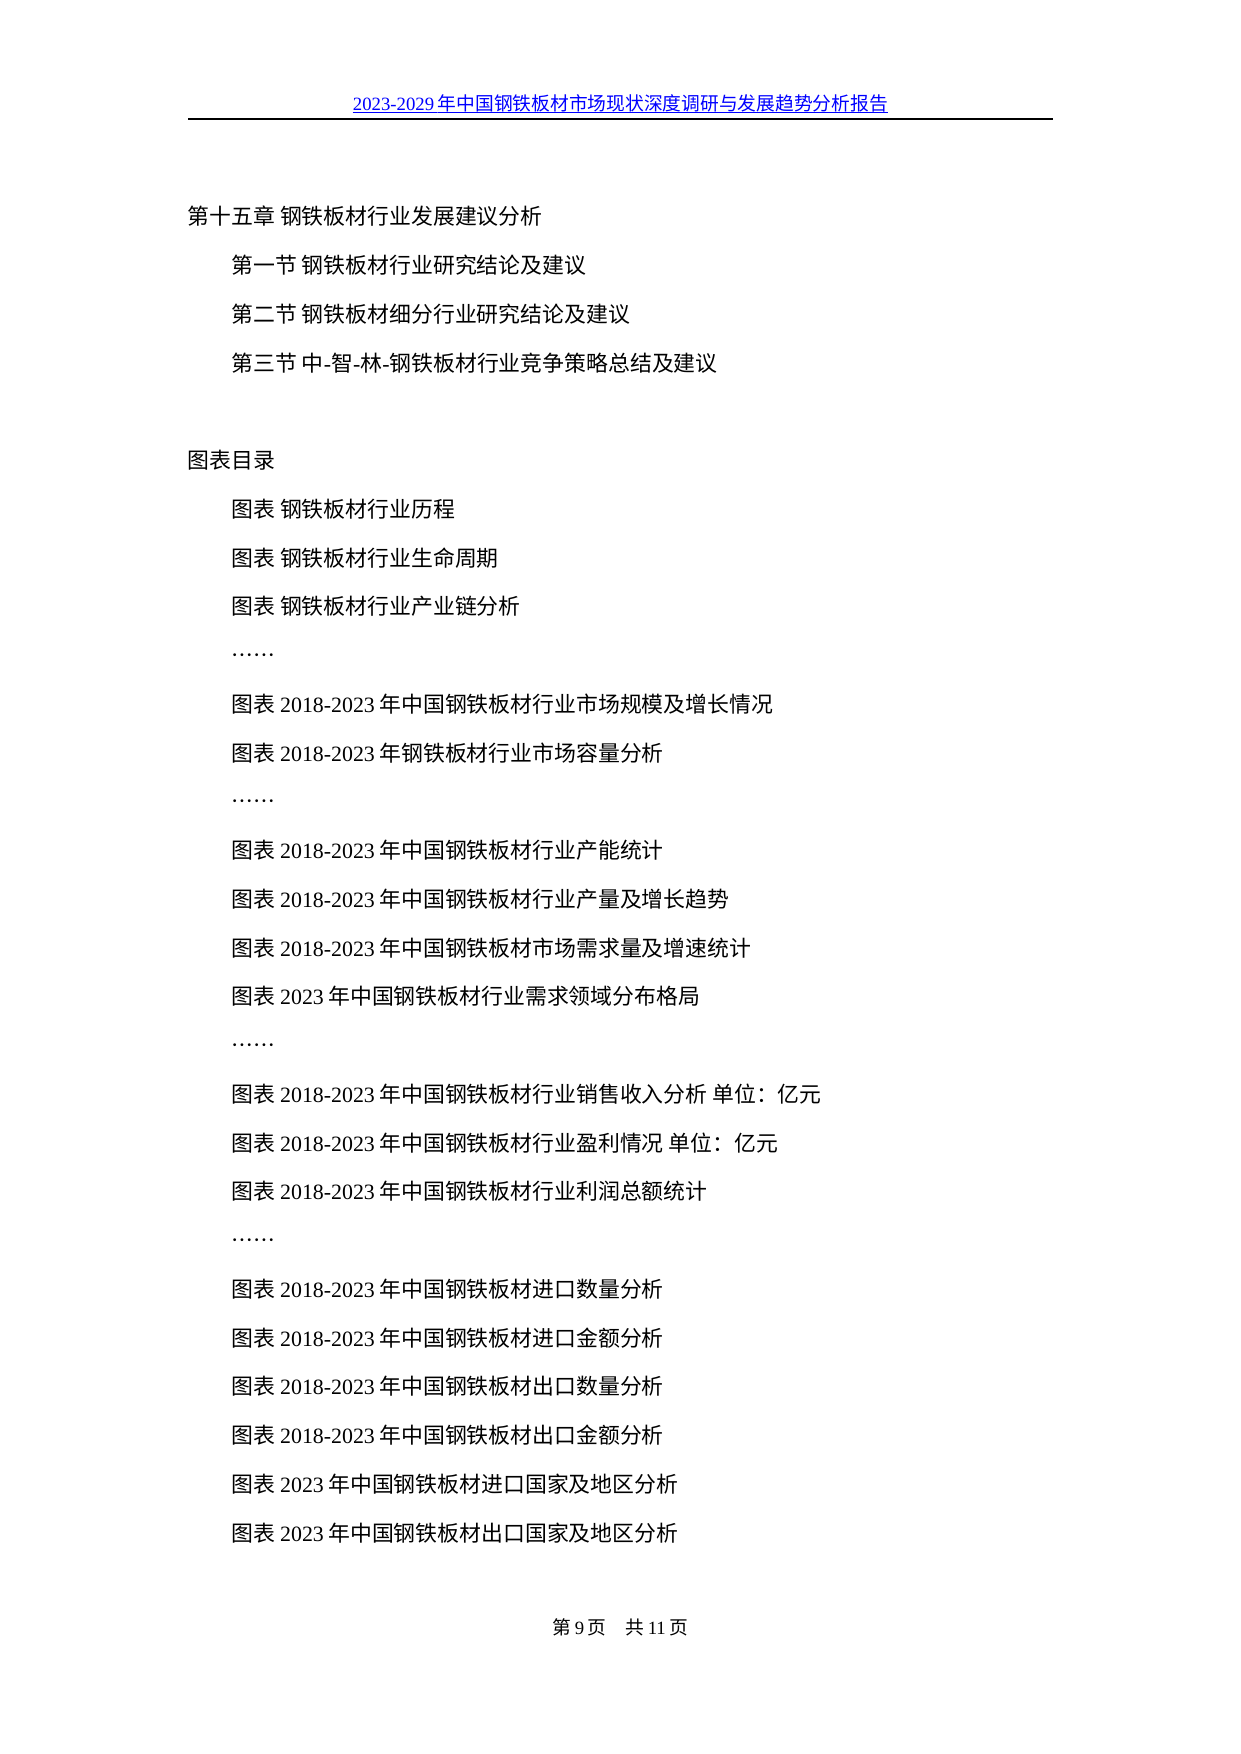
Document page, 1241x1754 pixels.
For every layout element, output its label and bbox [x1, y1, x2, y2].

text [187, 150, 1053, 1548]
